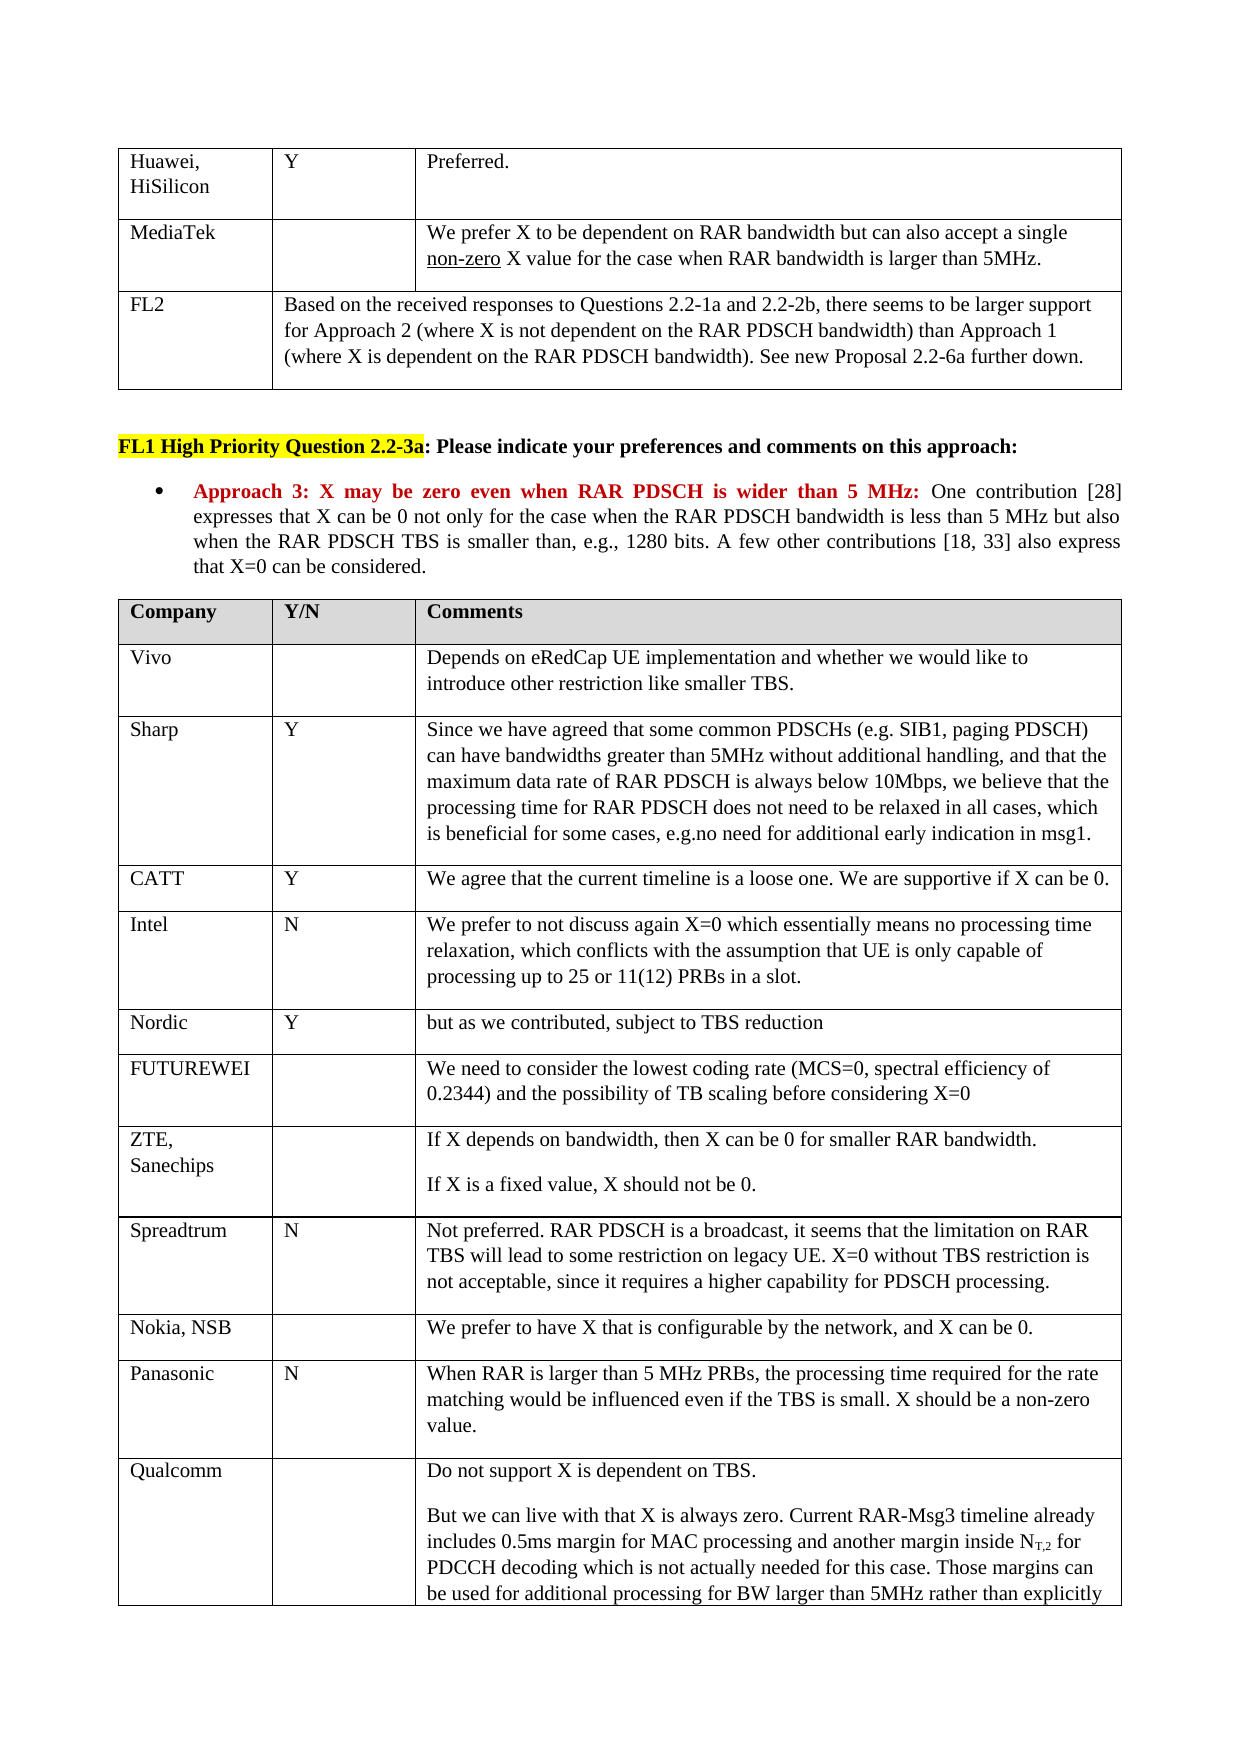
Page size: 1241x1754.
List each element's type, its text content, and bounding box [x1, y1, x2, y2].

table_cell We need to consider the lowest coding rate (MCS=0, spectral efficiency of 0.2344) and the possibility of TB scaling before considering X=0 [416, 1055, 1121, 1126]
table_cell Panasonic [119, 1361, 272, 1457]
table_cell Huawei, HiSilicon [119, 149, 272, 219]
table_cell N [273, 1361, 415, 1457]
text FL1 High Priority Question 2.2-3a: Please indicate your preferences and comments on this approach: [424, 434, 1122, 458]
table_cell We agree that the current timeline is a loose one. We are supportive if X can be 0. [416, 866, 1121, 911]
table_cell Based on the received responses to Questions 2.2-1a and 2.2-2b, there seems to be larger support for Approach 2 (where X is not dependent on the RAR PDSCH bandwidth) than Approach 1 (where X is dependent on the RAR PDSCH bandwidth). See new Proposal 2.2-6a further down. [273, 292, 1121, 388]
table_cell Depends on eRedCap UE implementation and whether we would like to introduce other restriction like smaller TBS. [416, 645, 1121, 716]
table_cell ZTE, Sanechips [119, 1127, 272, 1216]
table_cell Y [273, 866, 415, 911]
table_cell We prefer X to be dependent on RAR bandwidth but can also accept a single non-zero X value for the case when RAR bandwidth is larger than 5MHz. [416, 220, 1121, 291]
table_cell When RAR is larger than 5 MHz PRBs, the processing time required for the rate matching would be influenced even if the TBS is small. X should be a non-zero value. [416, 1361, 1121, 1457]
table_cell [273, 645, 415, 716]
table_cell MediaTek [119, 220, 272, 291]
table_cell Spreadtrum [119, 1218, 272, 1314]
table_cell [273, 1459, 415, 1605]
table_cell Y [273, 149, 415, 219]
list Approach 3: X may be zero even when RAR PDSCH is wider than 5 MHz: One contribution [28] expresses that X can be 0 not only for the case when the RAR PDSCH bandwidth is less than 5 MHz but also when the RAR PDSCH TBS is smaller than, e.g., 1280 bits. A few other contributions [18, 33] also express that X=0 can be considered. [156, 479, 1122, 578]
table_cell Preferred. [416, 149, 1121, 219]
table_cell [273, 1315, 415, 1360]
table_cell but as we contributed, subject to TBS reduction [416, 1010, 1121, 1054]
table_cell CATT [119, 866, 272, 911]
table_cell We prefer to not discuss again X=0 which essentially means no processing time relaxation, which conflicts with the assumption that UE is only capable of processing up to 25 or 11(12) PRBs in a slot. [416, 912, 1121, 1009]
table_cell [273, 220, 415, 291]
table_header Y/N [273, 600, 415, 644]
table_cell We prefer to have X that is configurable by the network, and X can be 0. [416, 1315, 1121, 1360]
table_cell Intel [119, 912, 272, 1009]
table_cell Vivo [119, 645, 272, 716]
table_cell Nordic [119, 1010, 272, 1054]
table_cell N [273, 1218, 415, 1314]
table_cell FUTUREWEI [119, 1055, 272, 1126]
table_cell FL2 [119, 292, 272, 388]
table_cell Not preferred. RAR PDSCH is a broadcast, it seems that the limitation on RAR TBS will lead to some restriction on legacy UE. X=0 without TBS restriction is not acceptable, since it requires a higher capability for PDSCH processing. [416, 1218, 1121, 1314]
table_cell [273, 1055, 415, 1126]
table_cell Qualcomm [119, 1459, 272, 1605]
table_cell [416, 1459, 1121, 1605]
table_cell Y [273, 717, 415, 865]
table_cell Sharp [119, 717, 272, 865]
table_cell If X depends on bandwidth, then X can be 0 for smaller RAR bandwidth. If X is a fixed value, X should not be 0. [416, 1127, 1121, 1216]
table_header Company [119, 600, 272, 644]
table_cell Nokia, NSB [119, 1315, 272, 1360]
table_cell N [273, 912, 415, 1009]
table_cell Since we have agreed that some common PDSCHs (e.g. SIB1, paging PDSCH) can have bandwidths greater than 5MHz without additional handling, and that the maximum data rate of RAR PDSCH is always below 10Mbps, we believe that the processing time for RAR PDSCH does not need to be relaxed in all cases, which is beneficial for some cases, e.g.no need for additional early indication in msg1. [416, 717, 1121, 865]
table_header Comments [416, 600, 1121, 644]
table_cell [273, 1127, 415, 1216]
table_cell Y [273, 1010, 415, 1054]
